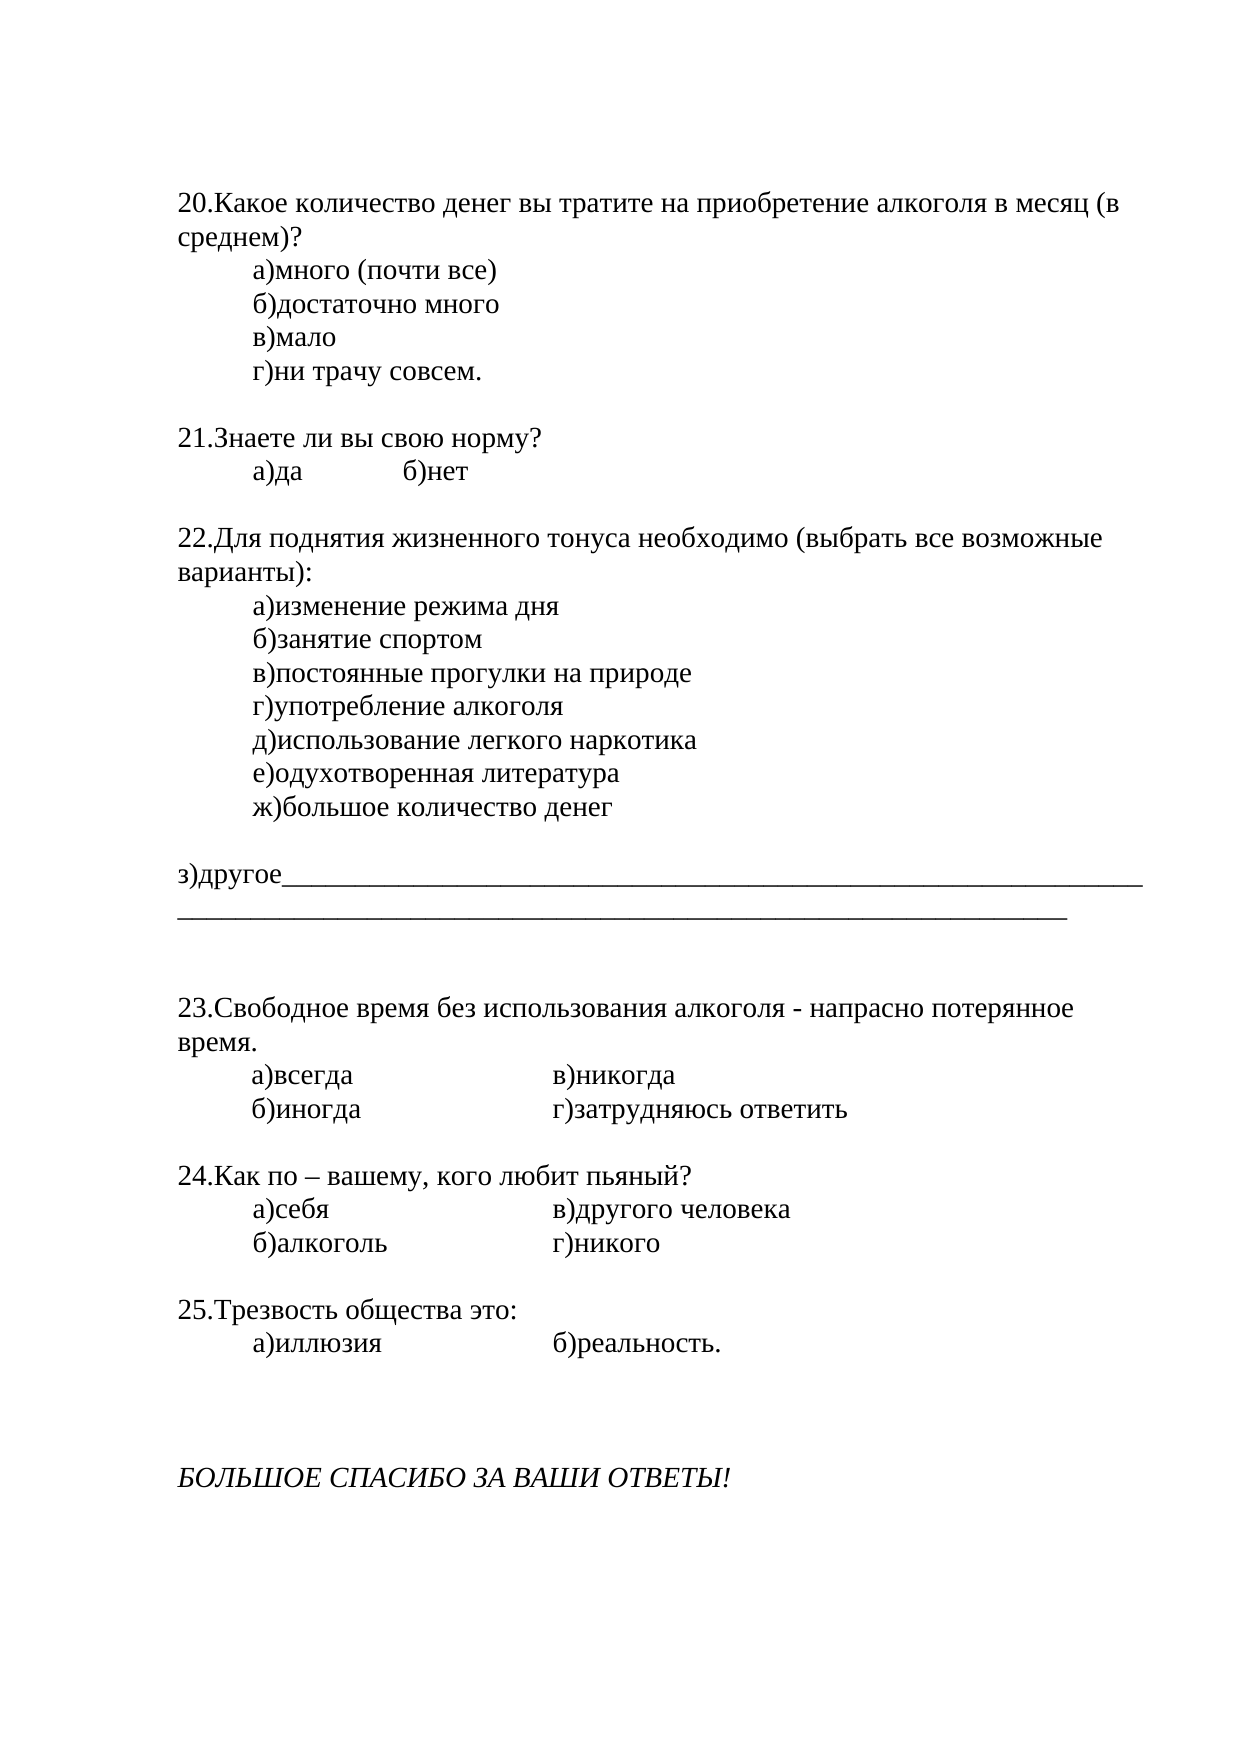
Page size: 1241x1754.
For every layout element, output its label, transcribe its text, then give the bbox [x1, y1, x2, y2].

text д)использование легкого наркотика [177, 722, 1152, 755]
text ж)большое количество денег [177, 789, 1152, 822]
text 21.Знаете ли вы свою норму? [177, 420, 1152, 453]
text б)иногда г)затрудняюсь ответить [177, 1091, 1152, 1124]
text а)много (почти все) [177, 252, 1152, 286]
text а)всегда в)никогда [177, 1057, 1152, 1091]
text б)достаточно много [177, 286, 1152, 319]
text б)алкоголь г)никого [177, 1225, 1152, 1258]
text е)одухотворенная литература [177, 755, 1152, 789]
text а)себя в)другого человека [177, 1191, 1152, 1225]
text в)мало [177, 319, 1152, 353]
text а)да б)нет [177, 453, 1152, 487]
text а)иллюзия б)реальность. [177, 1326, 1152, 1359]
text б)занятие спортом [177, 621, 1152, 655]
text з)другое________________________________________________________________________________________________________________________ [177, 822, 1152, 923]
text 23.Свободное время без использования алкоголя - напрасно потерянное время. [177, 990, 1152, 1057]
text г)ни трачу совсем. [177, 353, 1152, 386]
text а)изменение режима дня [177, 588, 1152, 621]
text БОЛЬШОЕ СПАСИБО ЗА ВАШИ ОТВЕТЫ! [177, 1460, 1152, 1493]
text 25.Трезвость общества это: [177, 1292, 1152, 1326]
text 22.Для поднятия жизненного тонуса необходимо (выбрать все возможные варианты): [177, 521, 1152, 588]
text 24.Как по – вашему, кого любит пьяный? [177, 1158, 1152, 1191]
text в)постоянные прогулки на природе [177, 655, 1152, 688]
text 20.Какое количество денег вы тратите на приобретение алкоголя в месяц (в среднем)? [177, 185, 1152, 252]
text г)употребление алкоголя [177, 688, 1152, 722]
